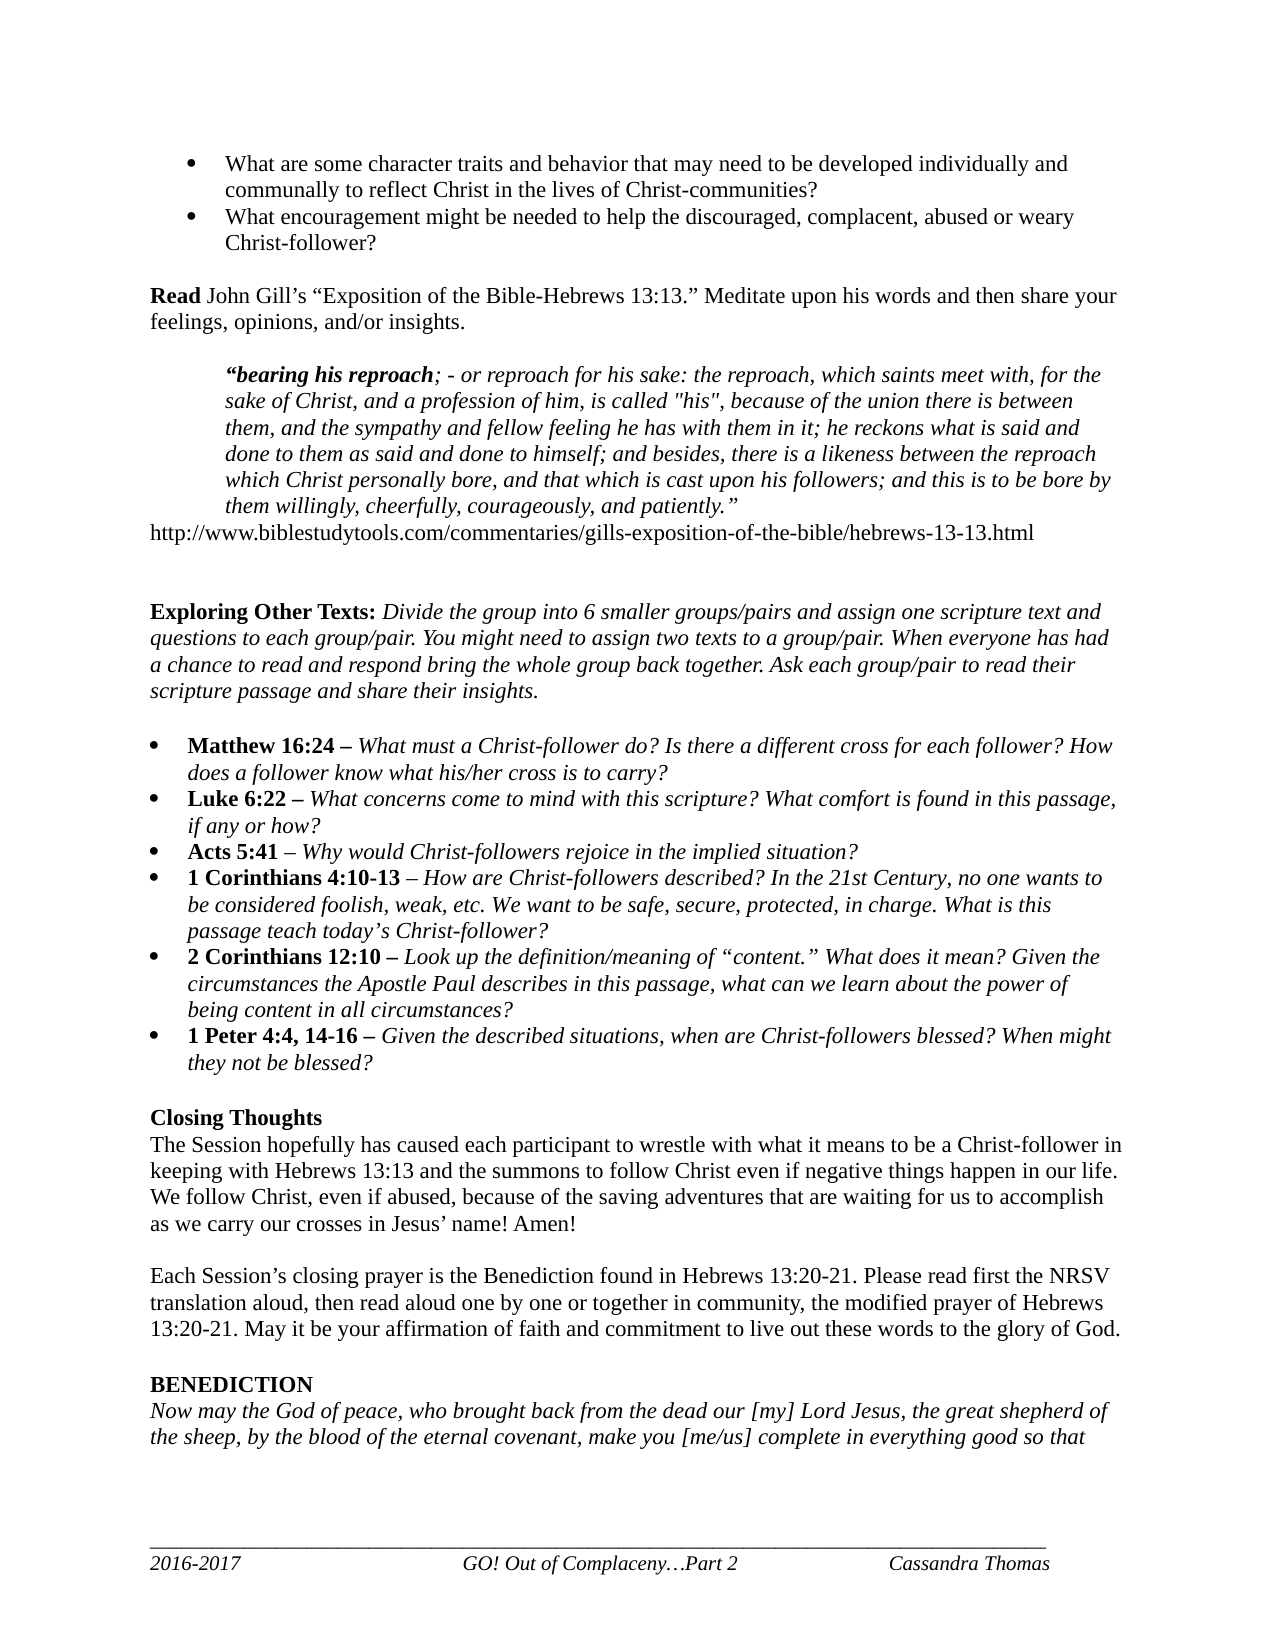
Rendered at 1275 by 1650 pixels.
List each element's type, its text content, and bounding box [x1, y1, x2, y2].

list What encouragement might be needed to help the discouraged, complacent, abused or weary Christ-follower? [187, 203, 1125, 255]
list What are some character traits and behavior that may need to be developed individually and communally to reflect Christ in the lives of Christ-communities? [187, 150, 1125, 203]
subtitle Matthew 16:24 – What must a Christ-follower do? Is there a different cross for each follower? How does a follower know what his/her cross is to carry? [150, 733, 1125, 785]
subtitle Luke 6:22 – What concerns come to mind with this scripture? What comfort is found in this passage, if any or how? [150, 814, 1125, 867]
text http://www.biblestudytools.com/commentaries/gills-exposition-of-the-bible/hebrews-13-13.html [150, 519, 1125, 545]
subtitle Acts 5:41 – Why would Christ-followers rejoice in the implied situation? [150, 896, 1125, 923]
text “bearing his reproach; - or reproach for his sake: the reproach, which saints meet with, for the sake of Christ, and a profession of him, is called "his", because of the union there is between them, and the sympathy and fellow feeling he has with them in it; he reckons what is said and done to them as said and done to himself; and besides, there is a likeness between the reproach which Christ personally bore, and that which is cast upon his followers; and this is to be bore by them willingly, cheerfully, courageously, and patiently.” [225, 334, 1125, 519]
text Each Session’s closing prayer is the Benediction found in Hebrews 13:20-21. Please read first the NRSV translation aloud, then read aloud one by one or together in community, the modified prayer of Hebrews 13:20-21. May it be your affirmation of faith and commitment to live out these words to the glory of God. [150, 1408, 1125, 1487]
text Read John Gill’s “Exposition of the Bible-Hebrews 13:13.” Meditate upon his words and then share your feelings, opinions, and/or insights. [150, 282, 1125, 334]
text Exploring Other Texts: Divide the group into 6 smaller groups/pairs and assign one scripture text and questions to each group/pair. You might need to assign two texts to a group/pair. When everyone has had a chance to read and respond bring the whole group back together. Ask each group/pair to read their scripture passage and share their insights. [150, 598, 1125, 703]
subtitle 1 Peter 4:4, 14-16 – Given the described situations, when are Christ-followers blessed? When might they not be blessed? [150, 1168, 1125, 1221]
text Closing Thoughts [150, 1250, 1125, 1277]
subtitle 2 Corinthians 12:10 – Look up the definition/meaning of “content.” What does it mean? Given the circumstances the Apostle Paul describes in this passage, what can we learn about the power of being content in all circumstances? [150, 1060, 1125, 1139]
text The Session hopefully has caused each participant to wrestle with what it means to be a Christ-follower in keeping with Hebrews 13:13 and the summons to follow Christ even if negative things happen in our life. We follow Christ, even if abused, because of the saving adventures that are waiting for us to accomplish as we carry our crosses in Jesus’ name! Amen! [150, 1277, 1125, 1382]
subtitle 1 Corinthians 4:10-13 – How are Christ-followers described? In the 21st Century, no one wants to be considered foolish, weak, etc. We want to be safe, secure, protected, in charge. What is this passage teach today’s Christ-follower? [150, 952, 1125, 1031]
